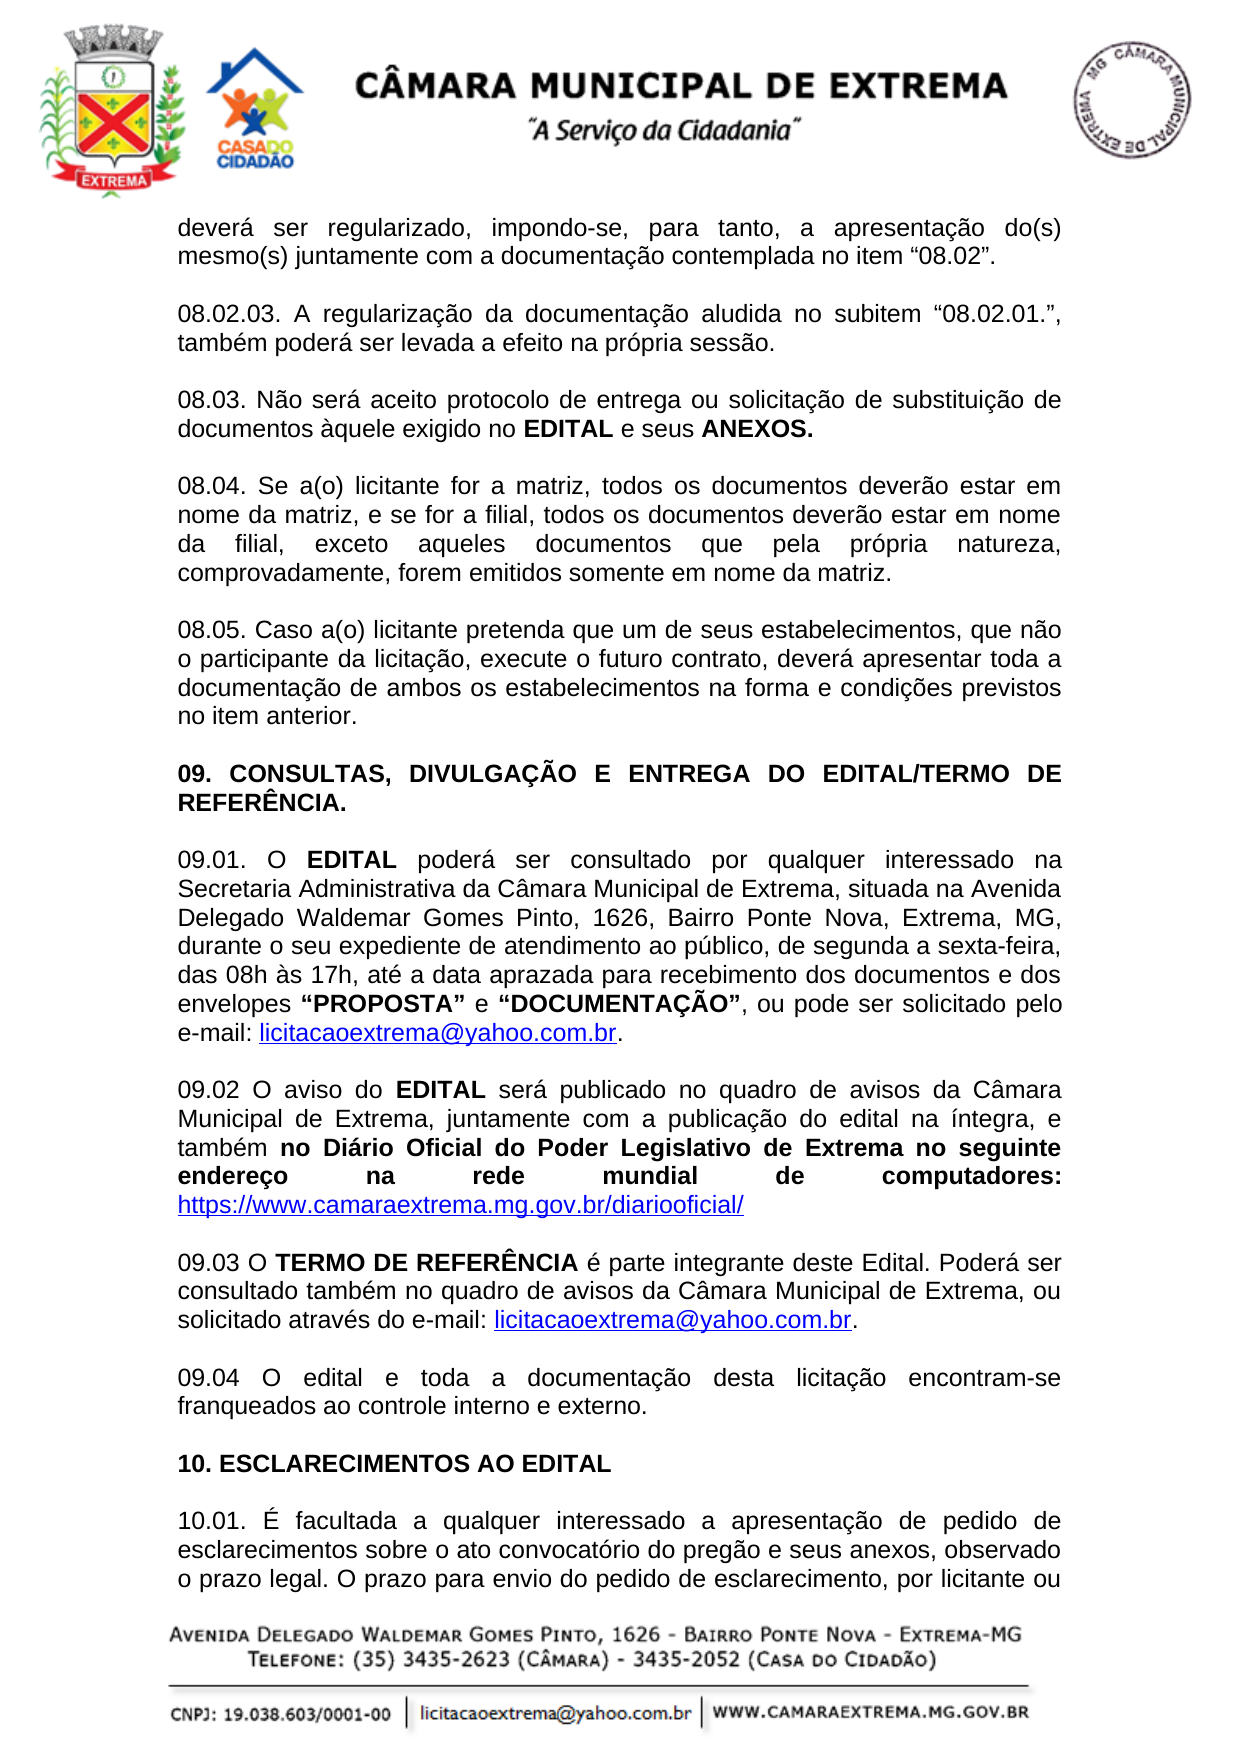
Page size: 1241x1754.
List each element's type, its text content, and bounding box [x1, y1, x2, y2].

text 08.04. Se a(o) licitante for a matriz, todos os documentos deverão estar em nome da matriz, e se for a filial, todos os documentos deverão estar em nome da filial, exceto aqueles documentos que pela própria natureza, comprovadamente, forem emitidos somente em nome da matriz. [177, 471, 1063, 586]
text 09.03 O TERMO DE REFERÊNCIA é parte integrante deste Edital. Poderá ser consultado também no quadro de avisos da Câmara Municipal de Extrema, ou solicitado através do e-mail: licitacaoextrema@yahoo.com.br. [177, 1248, 1063, 1334]
text 08.03. Não será aceito protocolo de entrega ou solicitação de substituição de documentos àquele exigido no EDITAL e seus ANEXOS. [177, 385, 1063, 443]
text 09.02 O aviso do EDITAL será publicado no quadro de avisos da Câmara Municipal de Extrema, juntamente com a publicação do edital na íntegra, e também no Diário Oficial do Poder Legislativo de Extrema no seguinte endereço na rede mundial de computadores: https://www.camaraextrema.mg.gov.br/diariooficial/ [177, 1075, 1063, 1219]
picture [0, 0, 1240, 213]
text 10. ESCLARECIMENTOS AO EDITAL [177, 1449, 1063, 1478]
text 09.01. O EDITAL poderá ser consultado por qualquer interessado na Secretaria Administrativa da Câmara Municipal de Extrema, situada na Avenida Delegado Waldemar Gomes Pinto, 1626, Bairro Ponte Nova, Extrema, MG, durante o seu expediente de atendimento ao público, de segunda a sexta-feira, das 08h às 17h, até a data aprazada para recebimento dos documentos e dos envelopes “PROPOSTA” e “DOCUMENTAÇÃO”, ou pode ser solicitado pelo e-mail: licitacaoextrema@yahoo.com.br. [177, 845, 1063, 1046]
picture [0, 1598, 1240, 1754]
text 08.05. Caso a(o) licitante pretenda que um de seus estabelecimentos, que não o participante da licitação, execute o futuro contrato, deverá apresentar toda a documentação de ambos os estabelecimentos na forma e condições previstos no item anterior. [177, 615, 1063, 730]
text 08.02.03. A regularização da documentação aludida no subitem “08.02.01.”, também poderá ser levada a efeito na própria sessão. [177, 299, 1063, 356]
text 09. CONSULTAS, DIVULGAÇÃO E ENTREGA DO EDITAL/TERMO DE REFERÊNCIA. [177, 759, 1063, 816]
text 09.04 O edital e toda a documentação desta licitação encontram-se franqueados ao controle interno e externo. [177, 1363, 1063, 1420]
